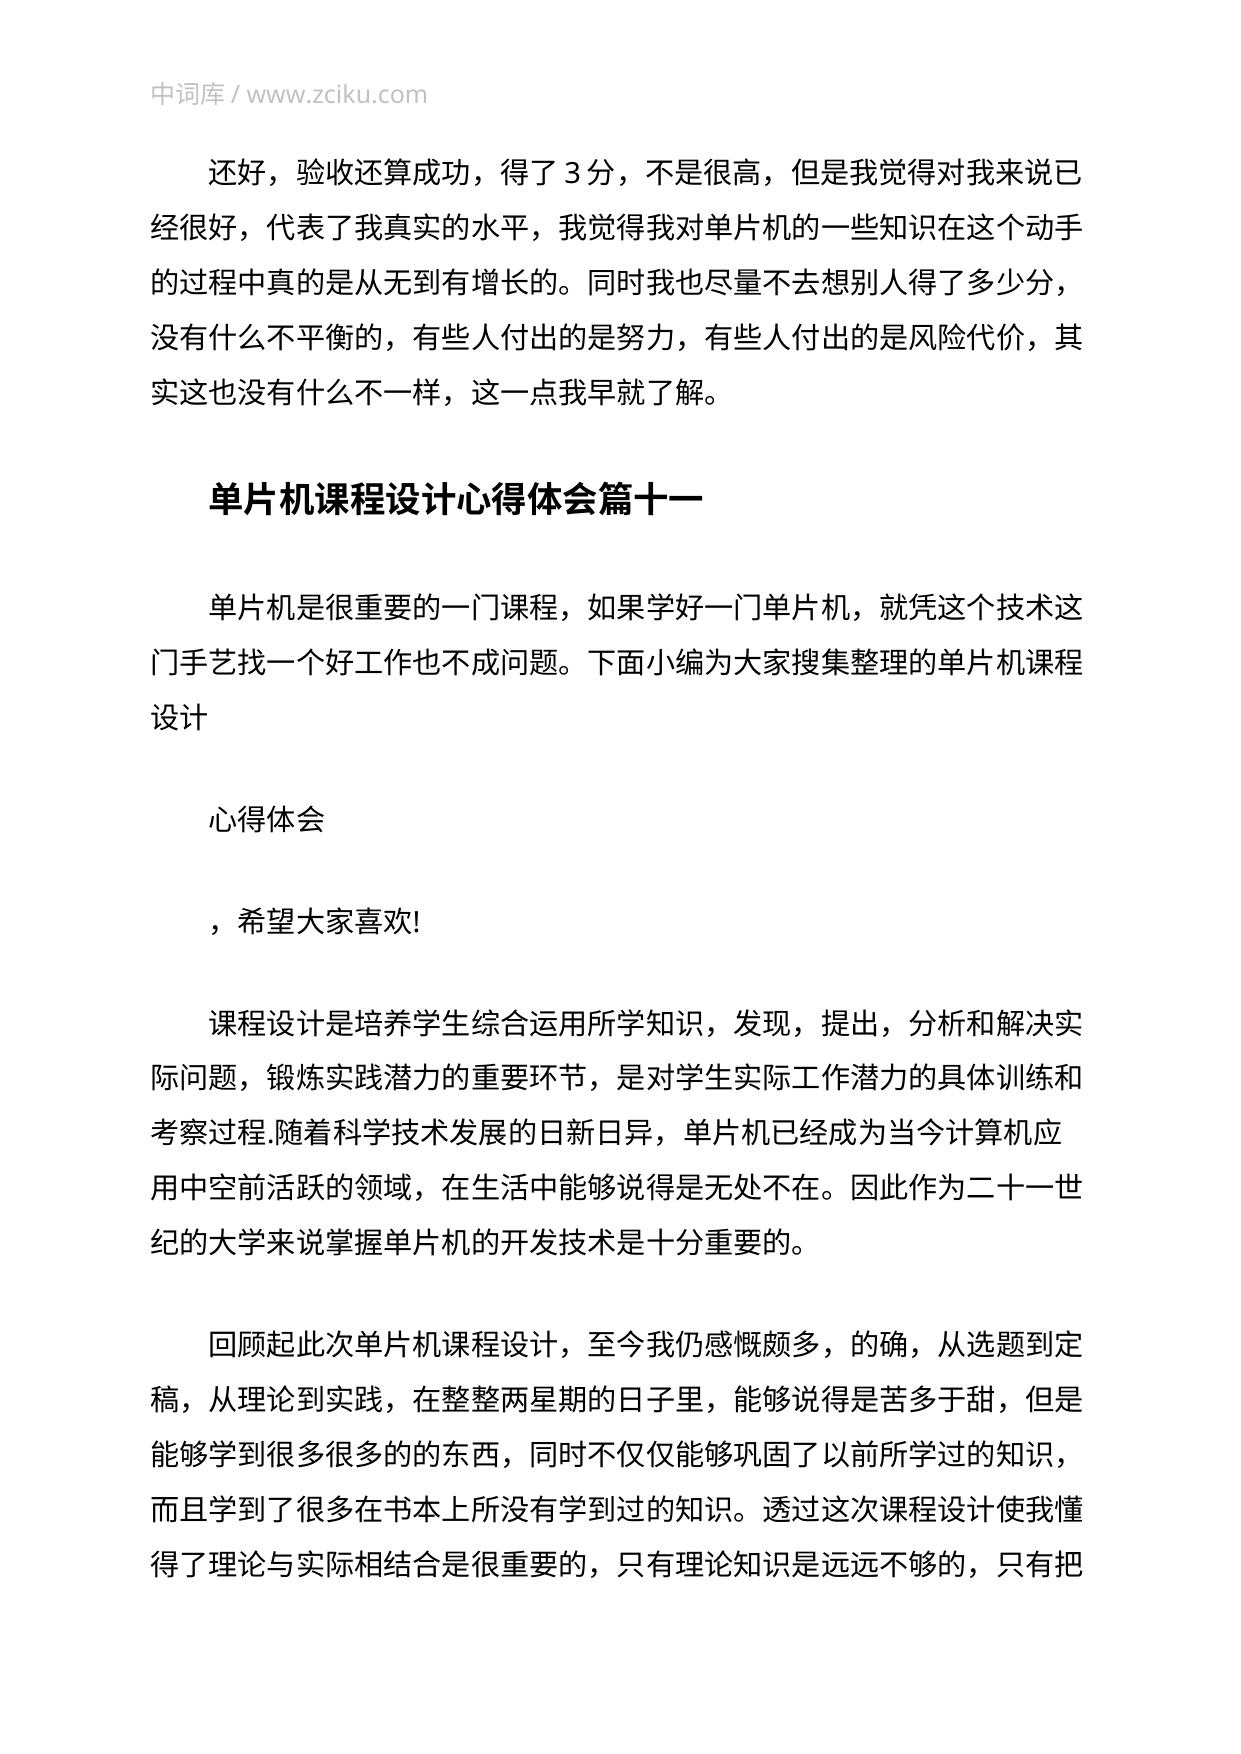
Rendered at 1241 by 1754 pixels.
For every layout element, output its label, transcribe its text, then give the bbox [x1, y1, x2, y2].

text 单片机是很重要的一门课程，如果学好一门单片机，就凭这个技术这门手艺找一个好工作也不成问题。下面小编为大家搜集整理的单片机课程设计 [150, 585, 1090, 737]
text 还好，验收还算成功，得了3分，不是很高，但是我觉得对我来说已经很好，代表了我真实的水平，我觉得我对单片机的一些知识在这个动手的过程中真的是从无到有增长的。同时我也尽量不去想别人得了多少分，没有什么不平衡的，有些人付出的是努力，有些人付出的是风险代价，其实这也没有什么不一样，这一点我早就了解。 [150, 150, 1090, 412]
text 单片机课程设计心得体会篇十一 [150, 471, 1090, 523]
text 课程设计是培养学生综合运用所学知识，发现，提出，分析和解决实际问题，锻炼实践潜力的重要环节，是对学生实际工作潜力的具体训练和考察过程.随着科学技术发展的日新日异，单片机已经成为当今计算机应用中空前活跃的领域，在生活中能够说得是无处不在。因此作为二十一世纪的大学来说掌握单片机的开发技术是十分重要的。 [150, 1000, 1090, 1262]
text ，希望大家喜欢! [150, 898, 1090, 941]
text 心得体会 [150, 796, 1090, 839]
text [150, 1322, 1090, 1583]
